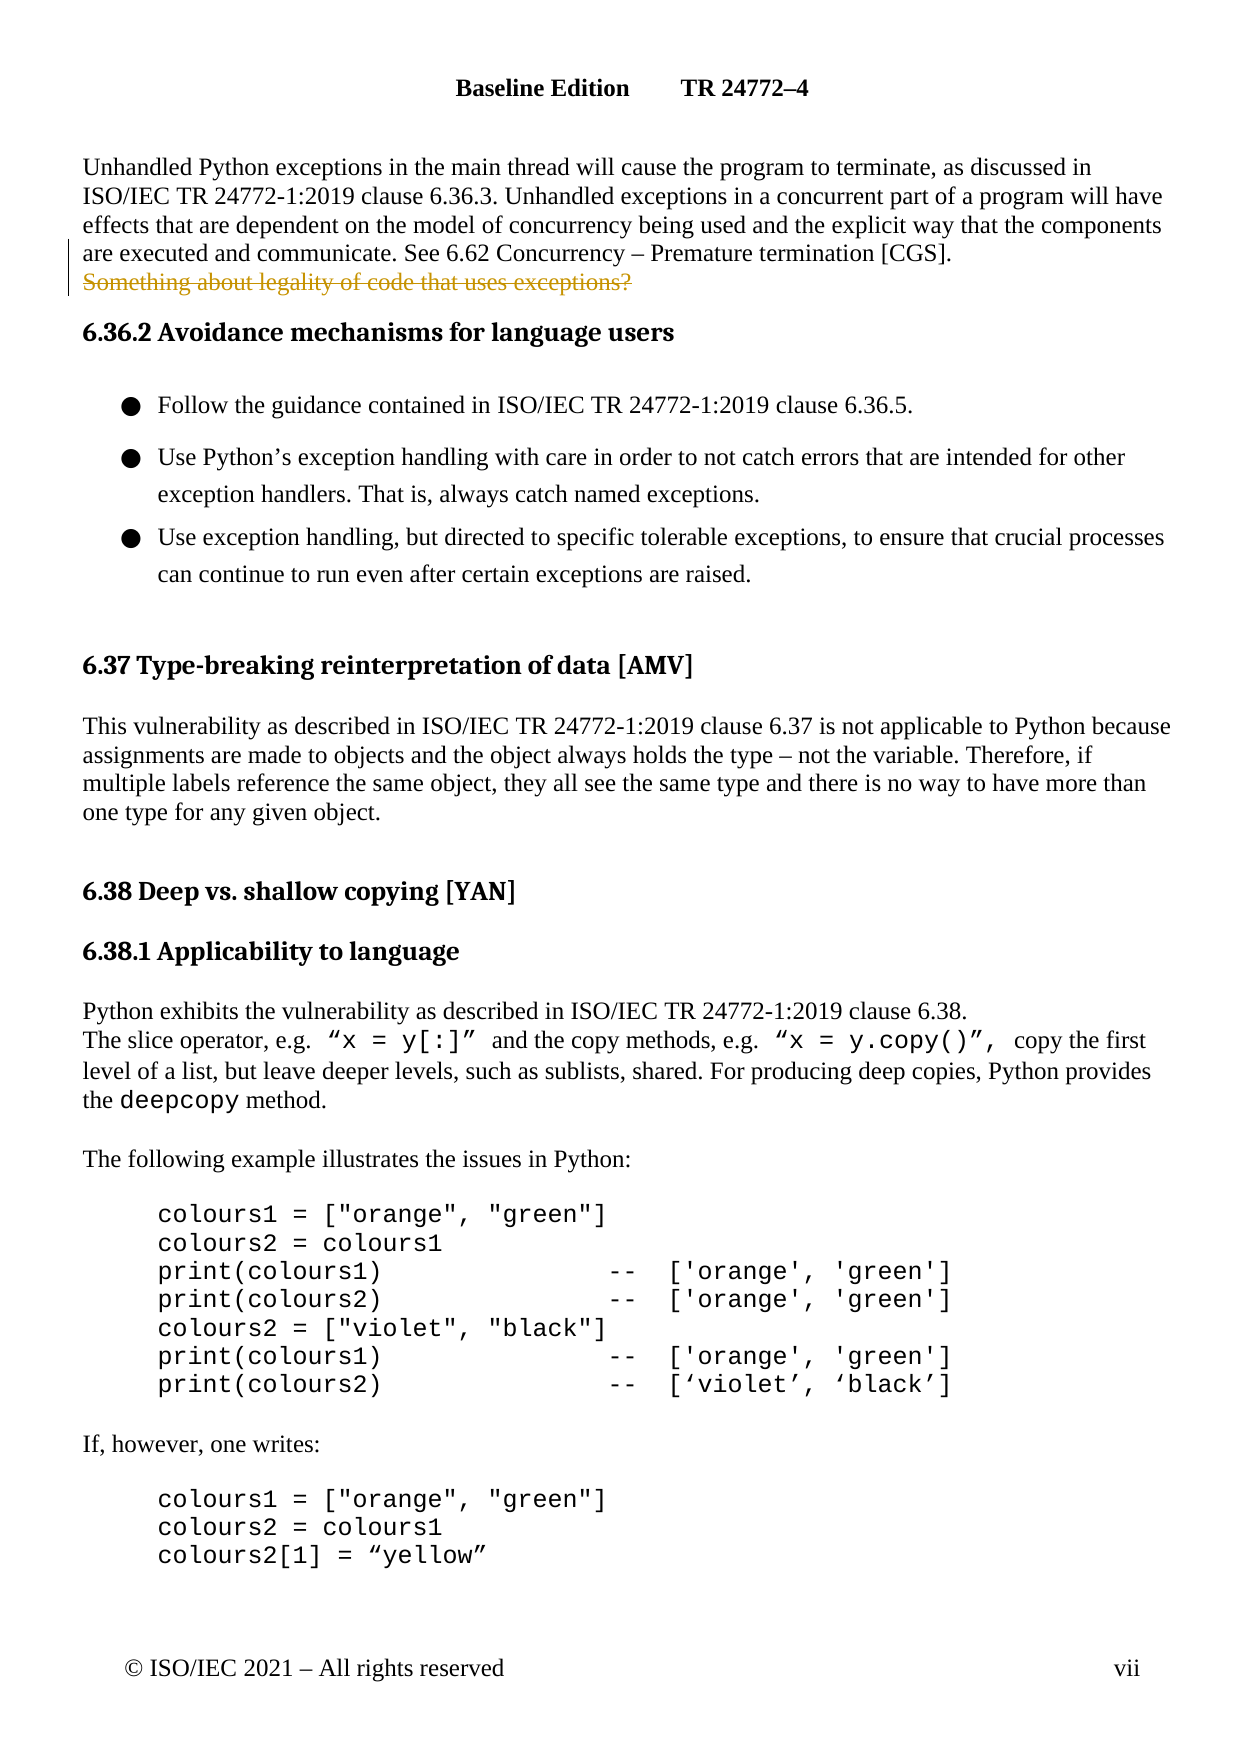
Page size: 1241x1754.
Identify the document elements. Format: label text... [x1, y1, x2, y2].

subtitle 6.37 Type-breaking reinterpretation of data [AMV] [82, 650, 1182, 681]
text colours1 = ["orange", "green"] [157, 1202, 1182, 1230]
text If, however, one writes: [82, 1429, 1182, 1458]
list Follow the guidance contained in ISO/IEC TR 24772-1:2019 clause 6.36.5. [120, 377, 1182, 428]
text colours2[1] = “yellow” [157, 1543, 1182, 1571]
text colours2 = ["violet", "black"] [157, 1315, 1182, 1343]
text print(colours2) -- [‘violet’, ‘black’] [157, 1372, 1182, 1400]
subtitle 6.38 Deep vs. shallow copying [YAN] [82, 876, 1182, 907]
text colours1 = ["orange", "green"] [157, 1486, 1182, 1515]
text Unhandled Python exceptions in the main thread will cause the program to terminate, as discussed in ISO/IEC TR 24772-1:2019 clause 6.36.3. Unhandled exceptions in a concurrent part of a program will have effects that are dependent on the model of concurrency being used and the explicit way that the components are executed and communicate. See 6.62 Concurrency – Premature termination [CGS]. [82, 152, 1182, 267]
list Use exception handling, but directed to specific tolerable exceptions, to ensure that crucial processes can continue to run even after certain exceptions are raised. [120, 508, 1182, 588]
text colours2 = colours1 [157, 1230, 1182, 1258]
text print(colours1) -- ['orange', 'green'] [157, 1343, 1182, 1372]
text The following example illustrates the issues in Python: [82, 1144, 1182, 1173]
text colours2 = colours1 [157, 1515, 1182, 1543]
text The slice operator, e.g. “x = y[:]” and the copy methods, e.g. “x = y.copy()”, copy the first level of a list, but leave deeper levels, such as sublists, shared. For producing deep copies, Python provides the deepcopy method. [82, 1025, 1182, 1116]
subtitle 6.36.2 Avoidance mechanisms for language users [82, 317, 1182, 348]
text print(colours2) -- ['orange', 'green'] [157, 1287, 1182, 1315]
text This vulnerability as described in ISO/IEC TR 24772-1:2019 clause 6.37 is not applicable to Python because assignments are made to objects and the object always holds the type – not the variable. Therefore, if multiple labels reference the same object, they all see the same type and there is no way to have more than one type for any given object. [82, 711, 1182, 826]
text print(colours1) -- ['orange', 'green'] [157, 1258, 1182, 1287]
subtitle 6.38.1 Applicability to language [82, 936, 1182, 967]
text Python exhibits the vulnerability as described in ISO/IEC TR 24772-1:2019 clause 6.38. [82, 996, 1182, 1025]
list Use Python’s exception handling with care in order to not catch errors that are intended for other exception handlers. That is, always catch named exceptions. [120, 428, 1182, 508]
